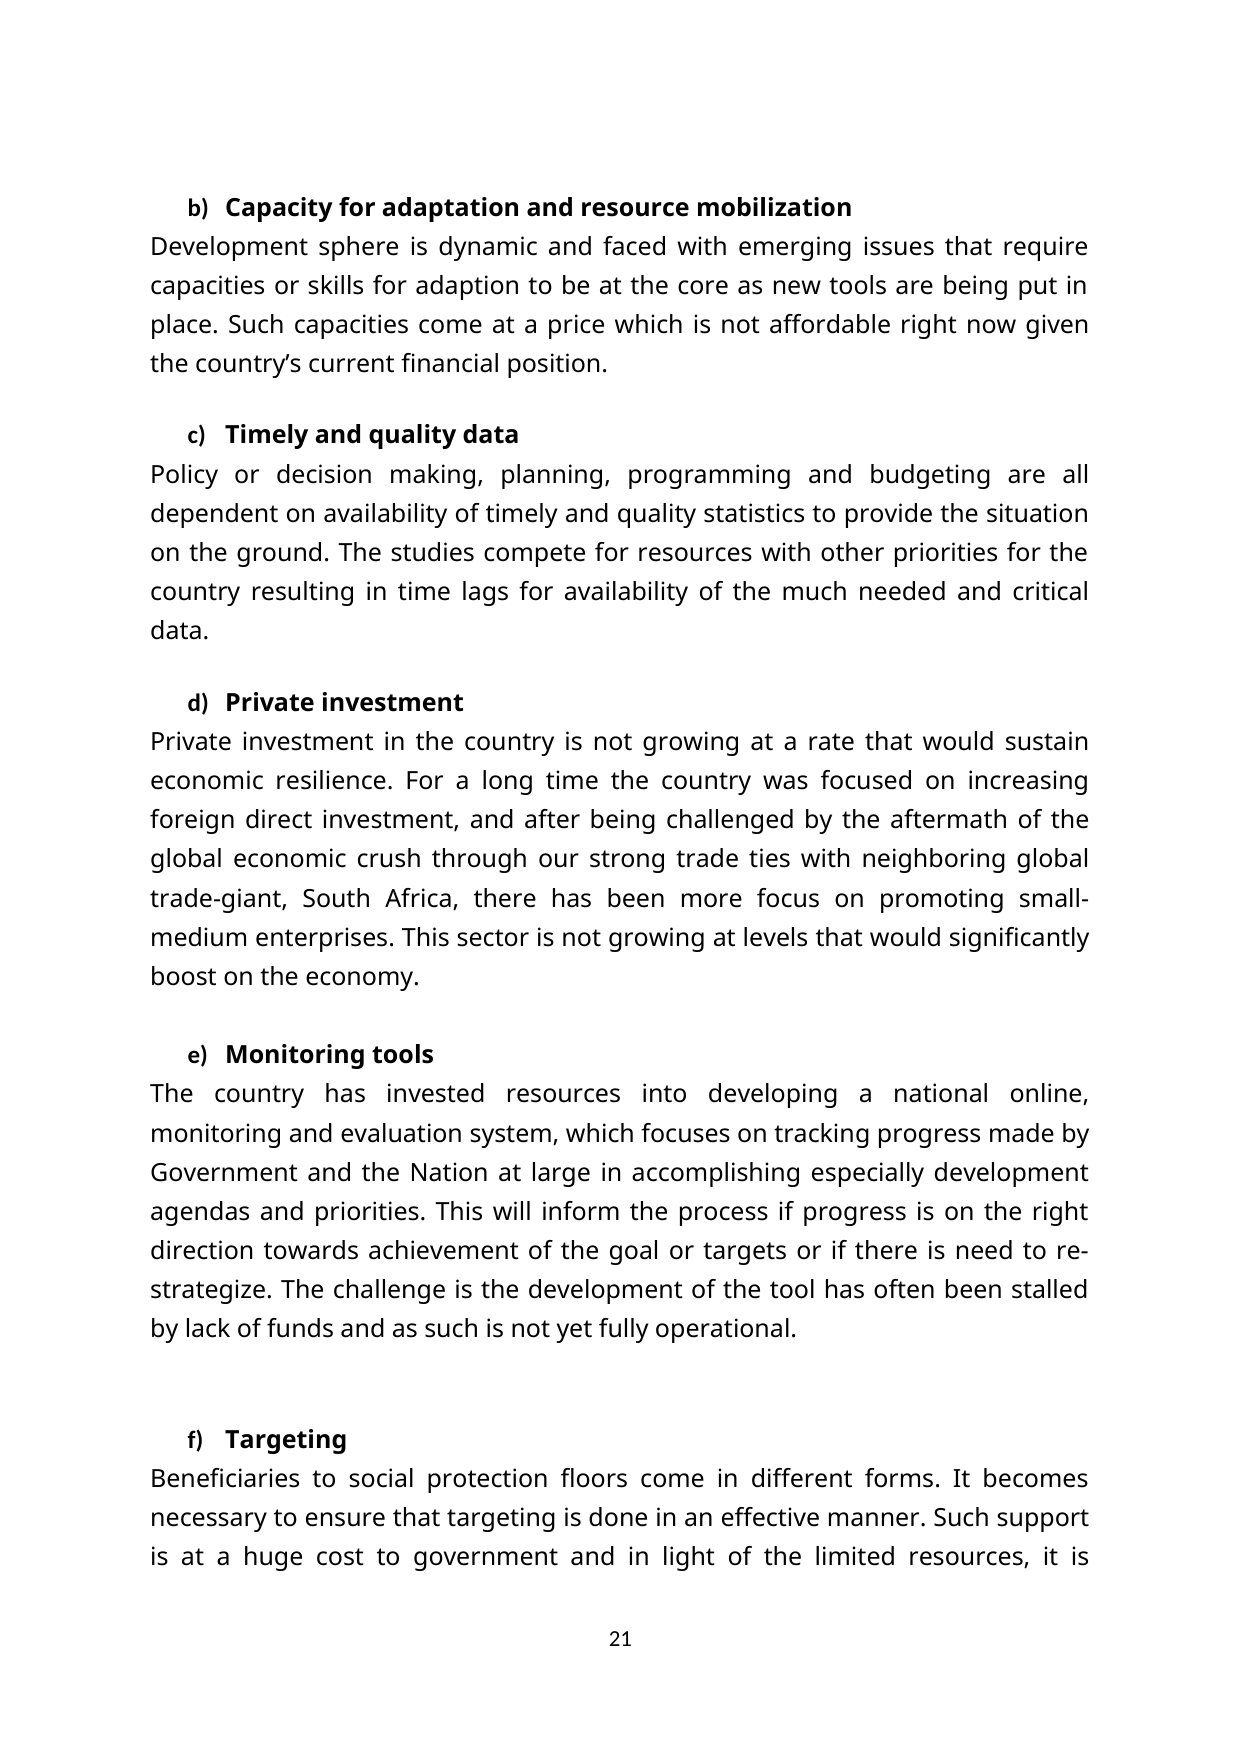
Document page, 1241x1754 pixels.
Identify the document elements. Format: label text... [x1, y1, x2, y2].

text The country has invested resources into developing a national online, monitoring and evaluation system, which focuses on tracking progress made by Government and the Nation at large in accomplishing especially development agendas and priorities. This will inform the process if progress is on the right direction towards achievement of the goal or targets or if there is need to re-strategize. The challenge is the development of the tool has often been stalled by lack of funds and as such is not yet fully operational. [150, 1076, 1090, 1345]
text Policy or decision making, planning, programming and budgeting are all dependent on availability of timely and quality statistics to provide the situation on the ground. The studies compete for resources with other priorities for the country resulting in time lags for availability of the much needed and critical data. [150, 456, 1090, 647]
text b) Capacity for adaptation and resource mobilization [187, 189, 1090, 223]
text f) Targeting [187, 1422, 1090, 1456]
text Development sphere is dynamic and faced with emerging issues that require capacities or skills for adaption to be at the core as new tools are being put in place. Such capacities come at a price which is not affordable right now given the country’s current financial position. [150, 228, 1090, 380]
text c) Timely and quality data [187, 417, 1090, 451]
text e) Monitoring tools [187, 1037, 1090, 1071]
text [150, 1461, 1090, 1573]
text d) Private investment [187, 684, 1090, 718]
text Private investment in the country is not growing at a rate that would sustain economic resilience. For a long time the country was focused on increasing foreign direct investment, and after being challenged by the aftermath of the global economic crush through our strong trade ties with neighboring global trade-giant, South Africa, there has been more focus on promoting small-medium enterprises. This sector is not growing at levels that would significantly boost on the economy. [150, 723, 1090, 993]
